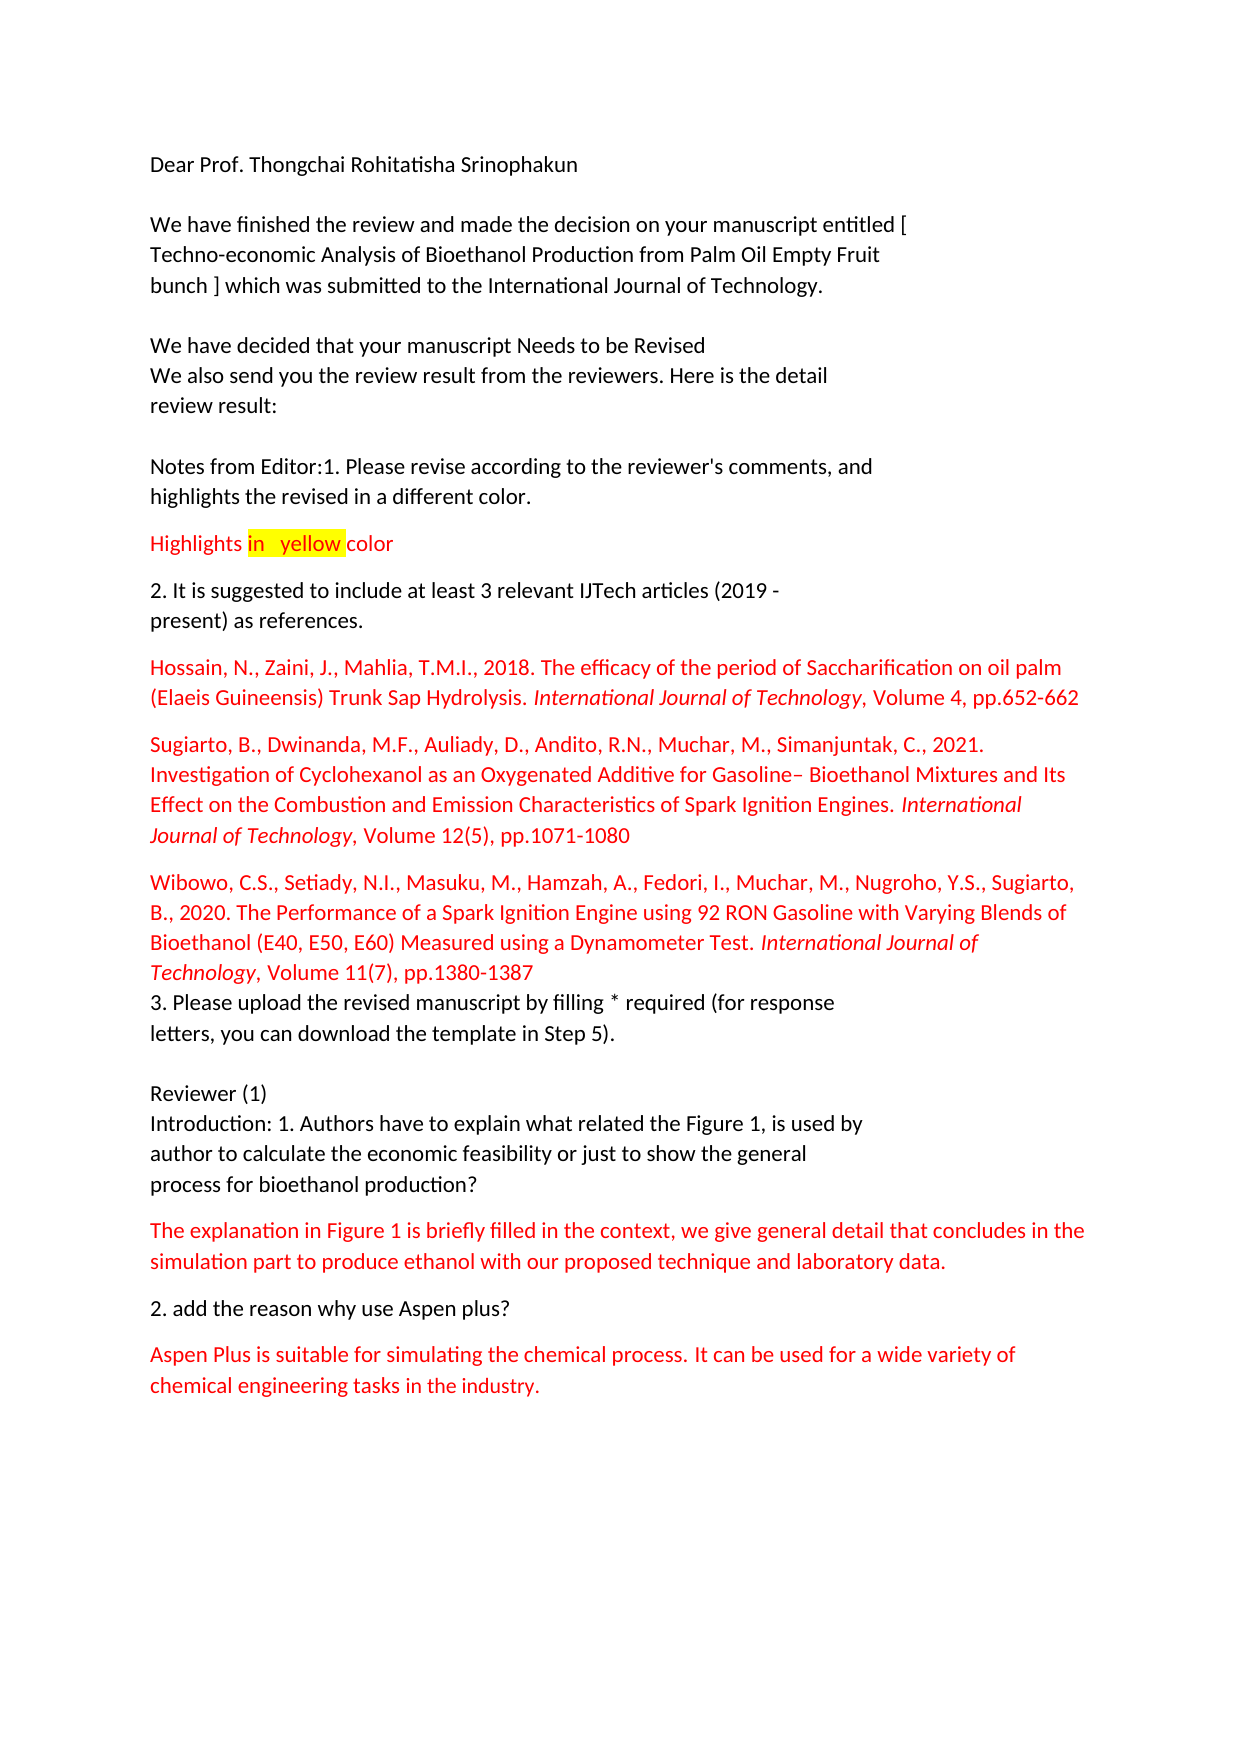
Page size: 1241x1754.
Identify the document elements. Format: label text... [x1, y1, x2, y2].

text Highlights in yellow color [346, 529, 1090, 557]
text Dear Prof. Thongchai Rohitatisha Srinophakun We have finished the review and made the decision on your manuscript entitled [ Techno-economic Analysis of Bioethanol Production from Palm Oil Empty Fruit bunch ] which was submitted to the International Journal of Technology. We have decided that your manuscript Needs to be Revised We also send you the review result from the reviewers. Here is the detail review result: Notes from Editor:1. Please revise according to the reviewer's comments, and highlights the revised in a different color. [150, 150, 1090, 510]
text The explanation in Figure 1 is briefly filled in the context, we give general detail that concludes in the simulation part to produce ethanol with our proposed technique and laboratory data. [150, 1217, 1090, 1275]
text Sugiarto, B., Dwinanda, M.F., Auliady, D., Andito, R.N., Muchar, M., Simanjuntak, C., 2021. Investigation of Cyclohexanol as an Oxygenated Additive for Gasoline– Bioethanol Mixtures and Its Effect on the Combustion and Emission Characteristics of Spark Ignition Engines. International Journal of Technology, Volume 12(5), pp.1071-1080 [150, 730, 1090, 849]
text Hossain, N., Zaini, J., Mahlia, T.M.I., 2018. The efficacy of the period of Saccharification on oil palm (Elaeis Guineensis) Trunk Sap Hydrolysis. International Journal of Technology, Volume 4, pp.652-662 [150, 653, 1090, 711]
text Wibowo, C.S., Setiady, N.I., Masuku, M., Hamzah, A., Fedori, I., Muchar, M., Nugroho, Y.S., Sugiarto, B., 2020. The Performance of a Spark Ignition Engine using 92 RON Gasoline with Varying Blends of Bioethanol (E40, E50, E60) Measured using a Dynamometer Test. International Journal of Technology, Volume 11(7), pp.1380-1387 3. Please upload the revised manuscript by filling * required (for response letters, you can download the template in Step 5). Reviewer (1) Introduction: 1. Authors have to explain what related the Figure 1, is used by author to calculate the economic feasibility or just to show the general process for bioethanol production? [150, 868, 1090, 1198]
text Highlights in yellow color [150, 529, 248, 557]
text 2. add the reason why use Aspen plus? [150, 1294, 1090, 1322]
text 2. It is suggested to include at least 3 relevant IJTech articles (2019 - present) as references. [150, 576, 1090, 634]
text Aspen Plus is suitable for simulating the chemical process. It can be used for a wide variety of chemical engineering tasks in the industry. [150, 1341, 1090, 1399]
